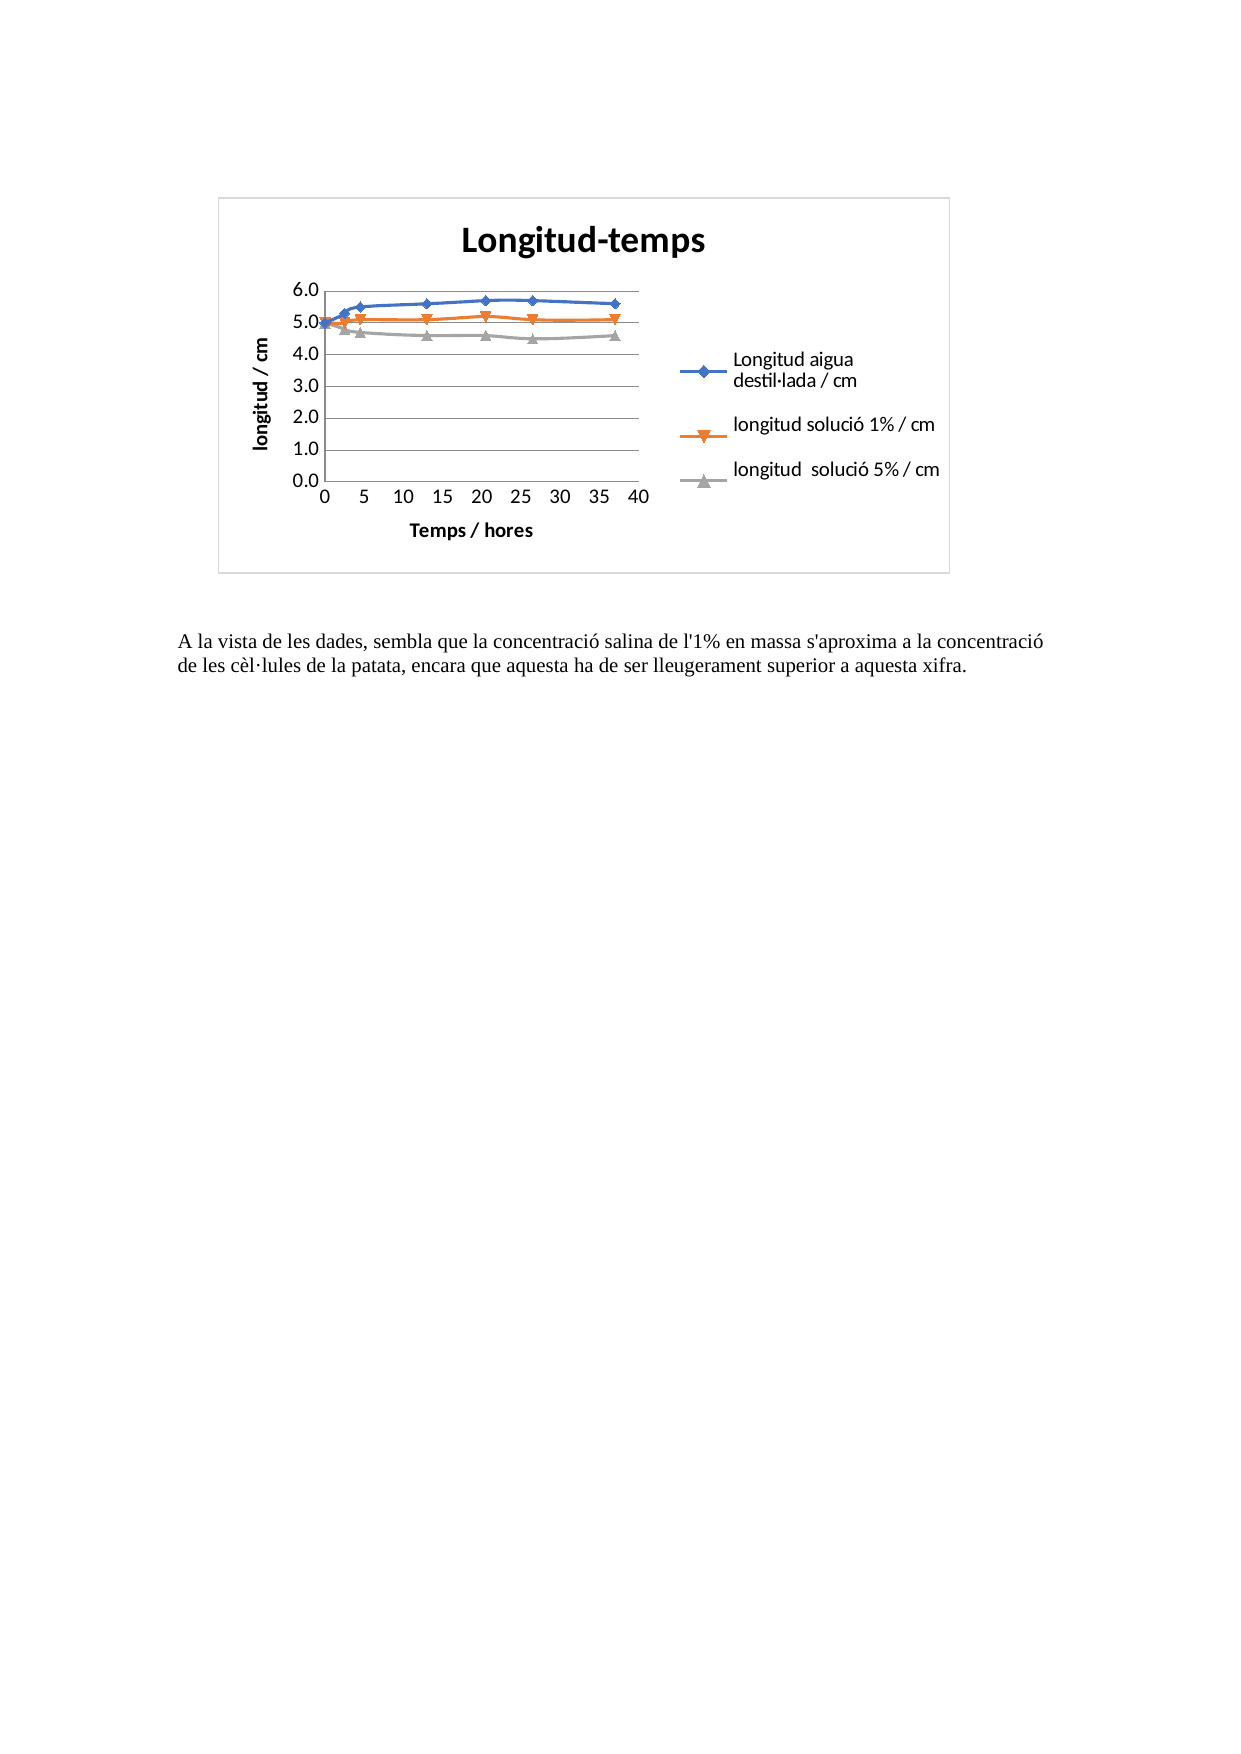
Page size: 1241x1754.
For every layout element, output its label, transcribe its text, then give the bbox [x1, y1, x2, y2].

text A la vista de les dades, sembla que la concentració salina de l'1% en massa s'aproxima a la concentració de les cèl·lules de la patata, encara que aquesta ha de ser lleugerament superior a aquesta xifra. [177, 629, 1063, 677]
